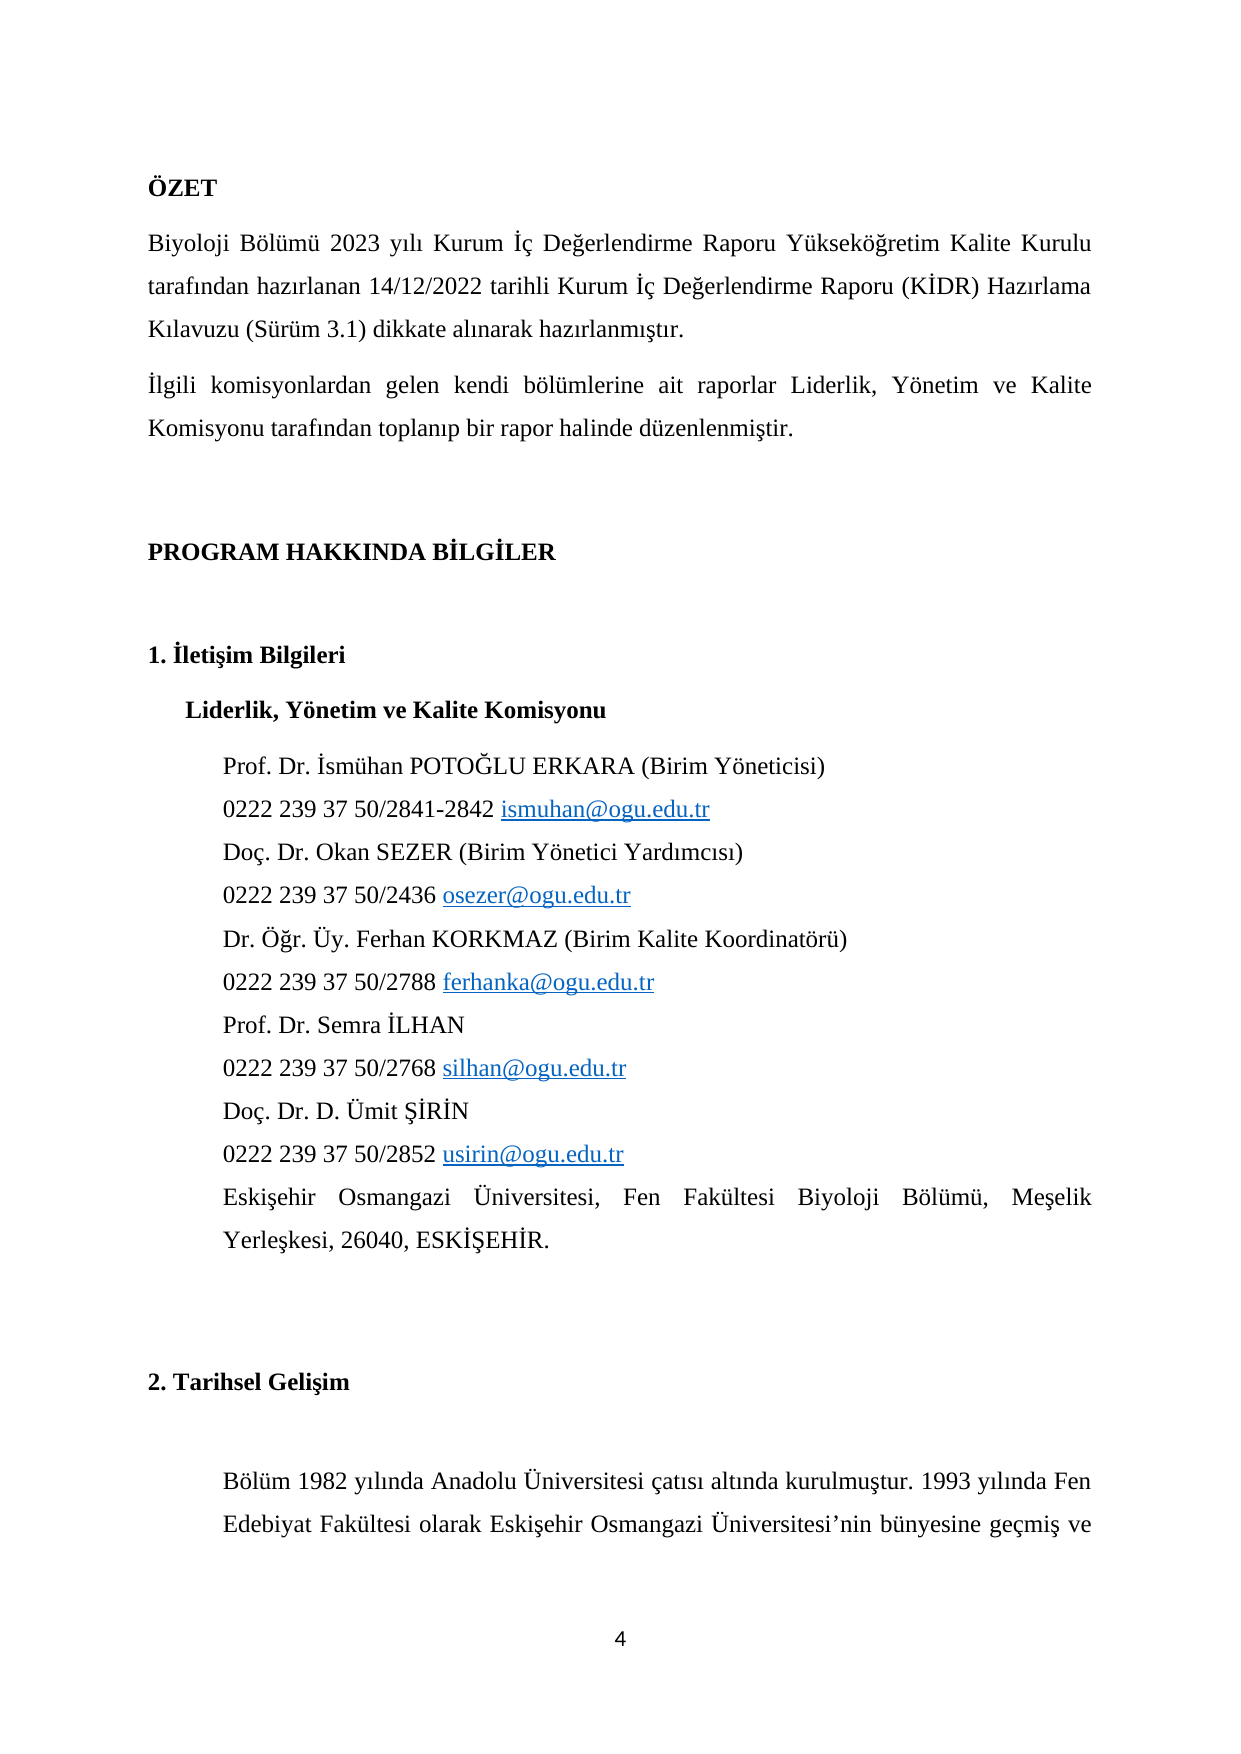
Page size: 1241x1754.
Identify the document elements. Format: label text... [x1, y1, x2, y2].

list 0222 239 37 50/2852 usirin@ogu.edu.tr [223, 1139, 1092, 1168]
subtitle ÖZET [148, 173, 1092, 201]
subtitle 1. İletişim Bilgileri [148, 640, 1092, 669]
list Doç. Dr. Okan SEZER (Birim Yönetici Yardımcısı) [223, 837, 1092, 866]
list Dr. Öğr. Üy. Ferhan KORKMAZ (Birim Kalite Koordinatörü) [223, 924, 1092, 952]
list 0222 239 37 50/2436 osezer@ogu.edu.tr [223, 881, 1092, 909]
list 0222 239 37 50/2768 silhan@ogu.edu.tr [223, 1053, 1092, 1082]
list Prof. Dr. İsmühan POTOĞLU ERKARA (Birim Yöneticisi) [223, 751, 1092, 780]
list 0222 239 37 50/2788 ferhanka@ogu.edu.tr [223, 967, 1092, 996]
list Eskişehir Osmangazi Üniversitesi, Fen Fakültesi Biyoloji Bölümü, Meşelik Yerleşkesi, 26040, ESKİŞEHİR. [223, 1182, 1092, 1254]
text Liderlik, Yönetim ve Kalite Komisyonu [185, 696, 1092, 724]
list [223, 1466, 1092, 1538]
text Biyoloji Bölümü 2023 yılı Kurum İç Değerlendirme Raporu Yükseköğretim Kalite Kurulu tarafından hazırlanan 14/12/2022 tarihli Kurum İç Değerlendirme Raporu (KİDR) Hazırlama Kılavuzu (Sürüm 3.1) dikkate alınarak hazırlanmıştır. [148, 228, 1092, 343]
subtitle PROGRAM HAKKINDA BİLGİLER [148, 537, 1092, 566]
text İlgili komisyonlardan gelen kendi bölümlerine ait raporlar Liderlik, Yönetim ve Kalite Komisyonu tarafından toplanıp bir rapor halinde düzenlenmiştir. [148, 370, 1092, 442]
list Doç. Dr. D. Ümit ŞİRİN [223, 1096, 1092, 1125]
list 0222 239 37 50/2841-2842 ismuhan@ogu.edu.tr [223, 794, 1092, 823]
subtitle 2. Tarihsel Gelişim [148, 1367, 1092, 1396]
list Prof. Dr. Semra İLHAN [223, 1010, 1092, 1039]
